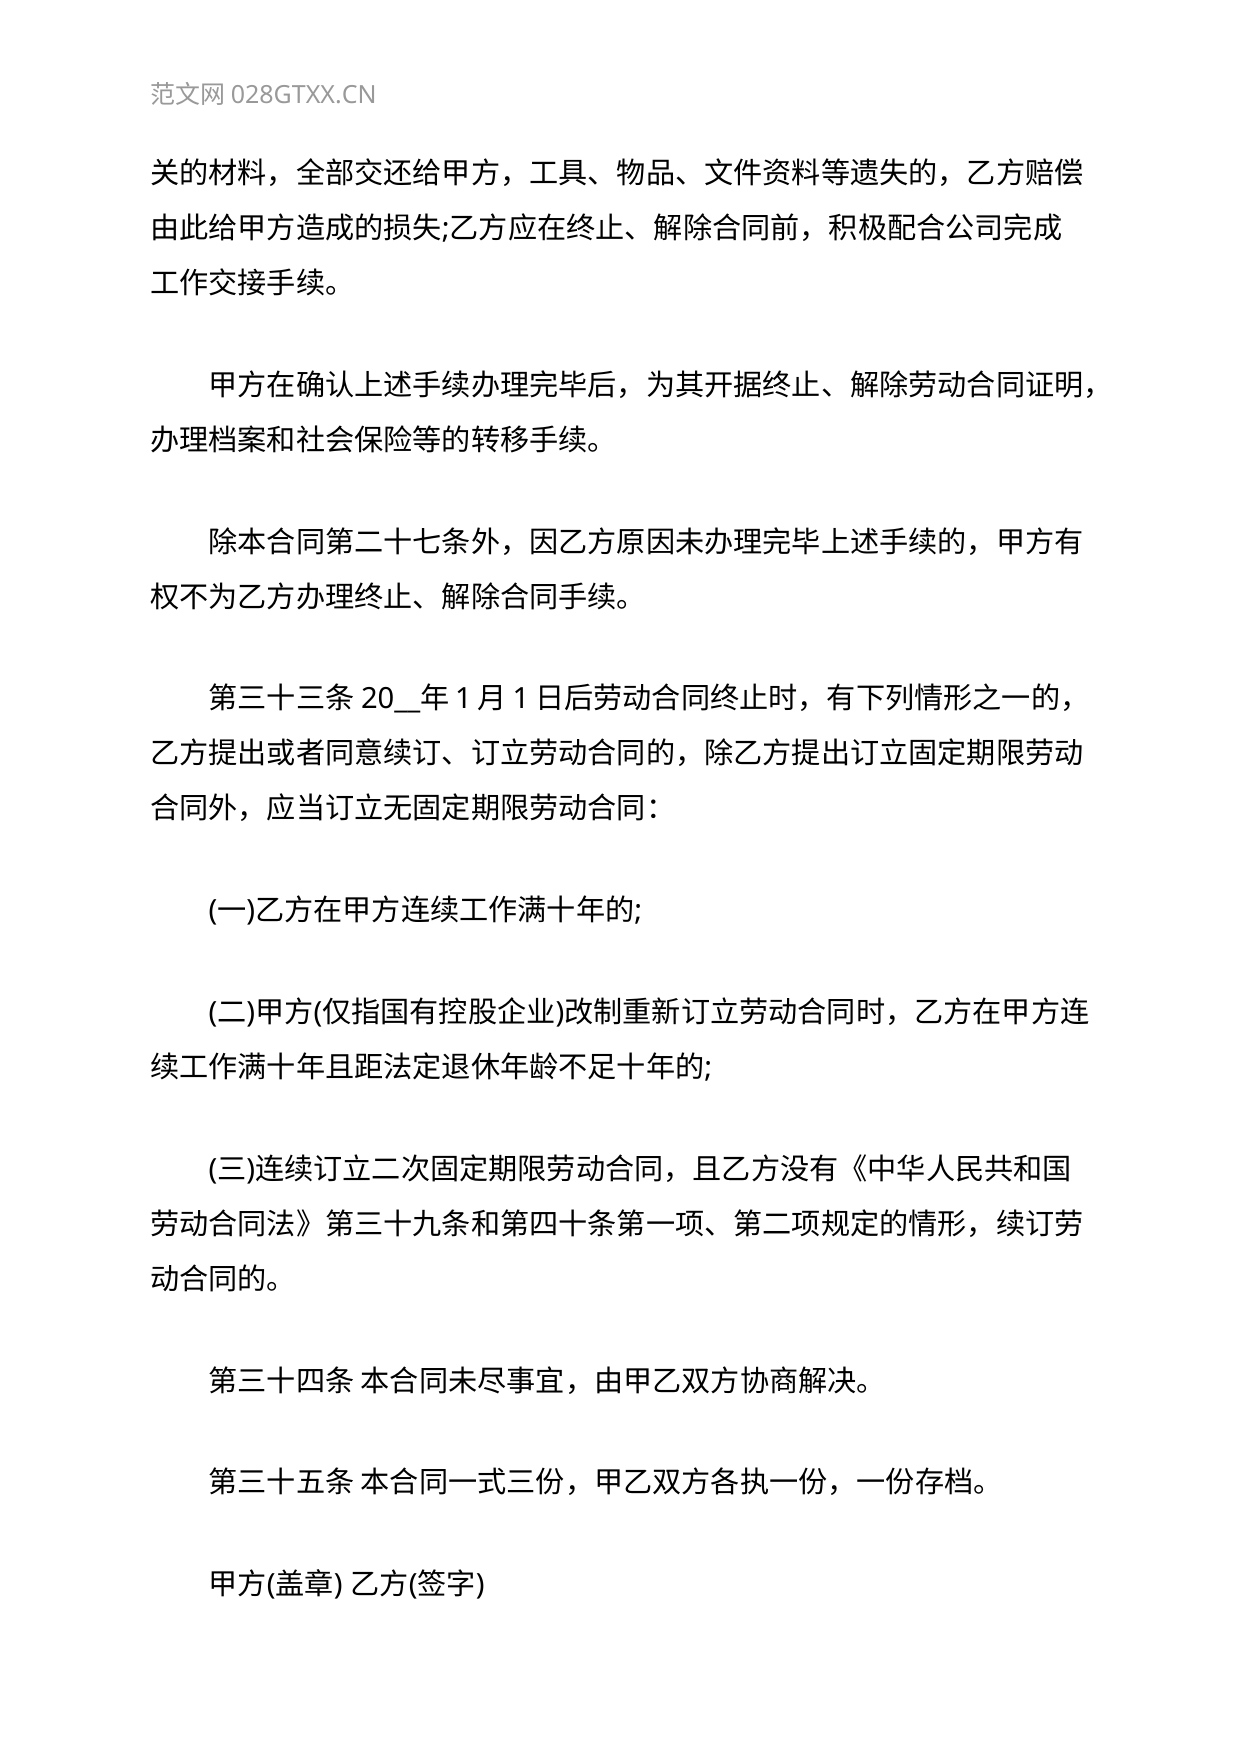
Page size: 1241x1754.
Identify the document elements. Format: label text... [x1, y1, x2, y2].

text (二)甲方(仅指国有控股企业)改制重新订立劳动合同时，乙方在甲方连续工作满十年且距法定退休年龄不足十年的; [150, 989, 1090, 1086]
text 除本合同第二十七条外，因乙方原因未办理完毕上述手续的，甲方有权不为乙方办理终止、解除合同手续。 [150, 518, 1090, 616]
text 甲方在确认上述手续办理完毕后，为其开据终止、解除劳动合同证明，办理档案和社会保险等的转移手续。 [150, 362, 1090, 459]
text 第三十四条 本合同未尽事宜，由甲乙双方协商解决。 [150, 1357, 1090, 1399]
text (三)连续订立二次固定期限劳动合同，且乙方没有《中华人民共和国劳动合同法》第三十九条和第四十条第一项、第二项规定的情形，续订劳动合同的。 [150, 1146, 1090, 1298]
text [150, 150, 1090, 302]
text 第三十五条 本合同一式三份，甲乙双方各执一份，一份存档。 [150, 1459, 1090, 1501]
text (一)乙方在甲方连续工作满十年的; [150, 887, 1090, 929]
text 第三十三条 20__年1月1日后劳动合同终止时，有下列情形之一的，乙方提出或者同意续订、订立劳动合同的，除乙方提出订立固定期限劳动合同外，应当订立无固定期限劳动合同： [150, 675, 1090, 827]
text 甲方(盖章) 乙方(签字) [150, 1561, 1090, 1603]
